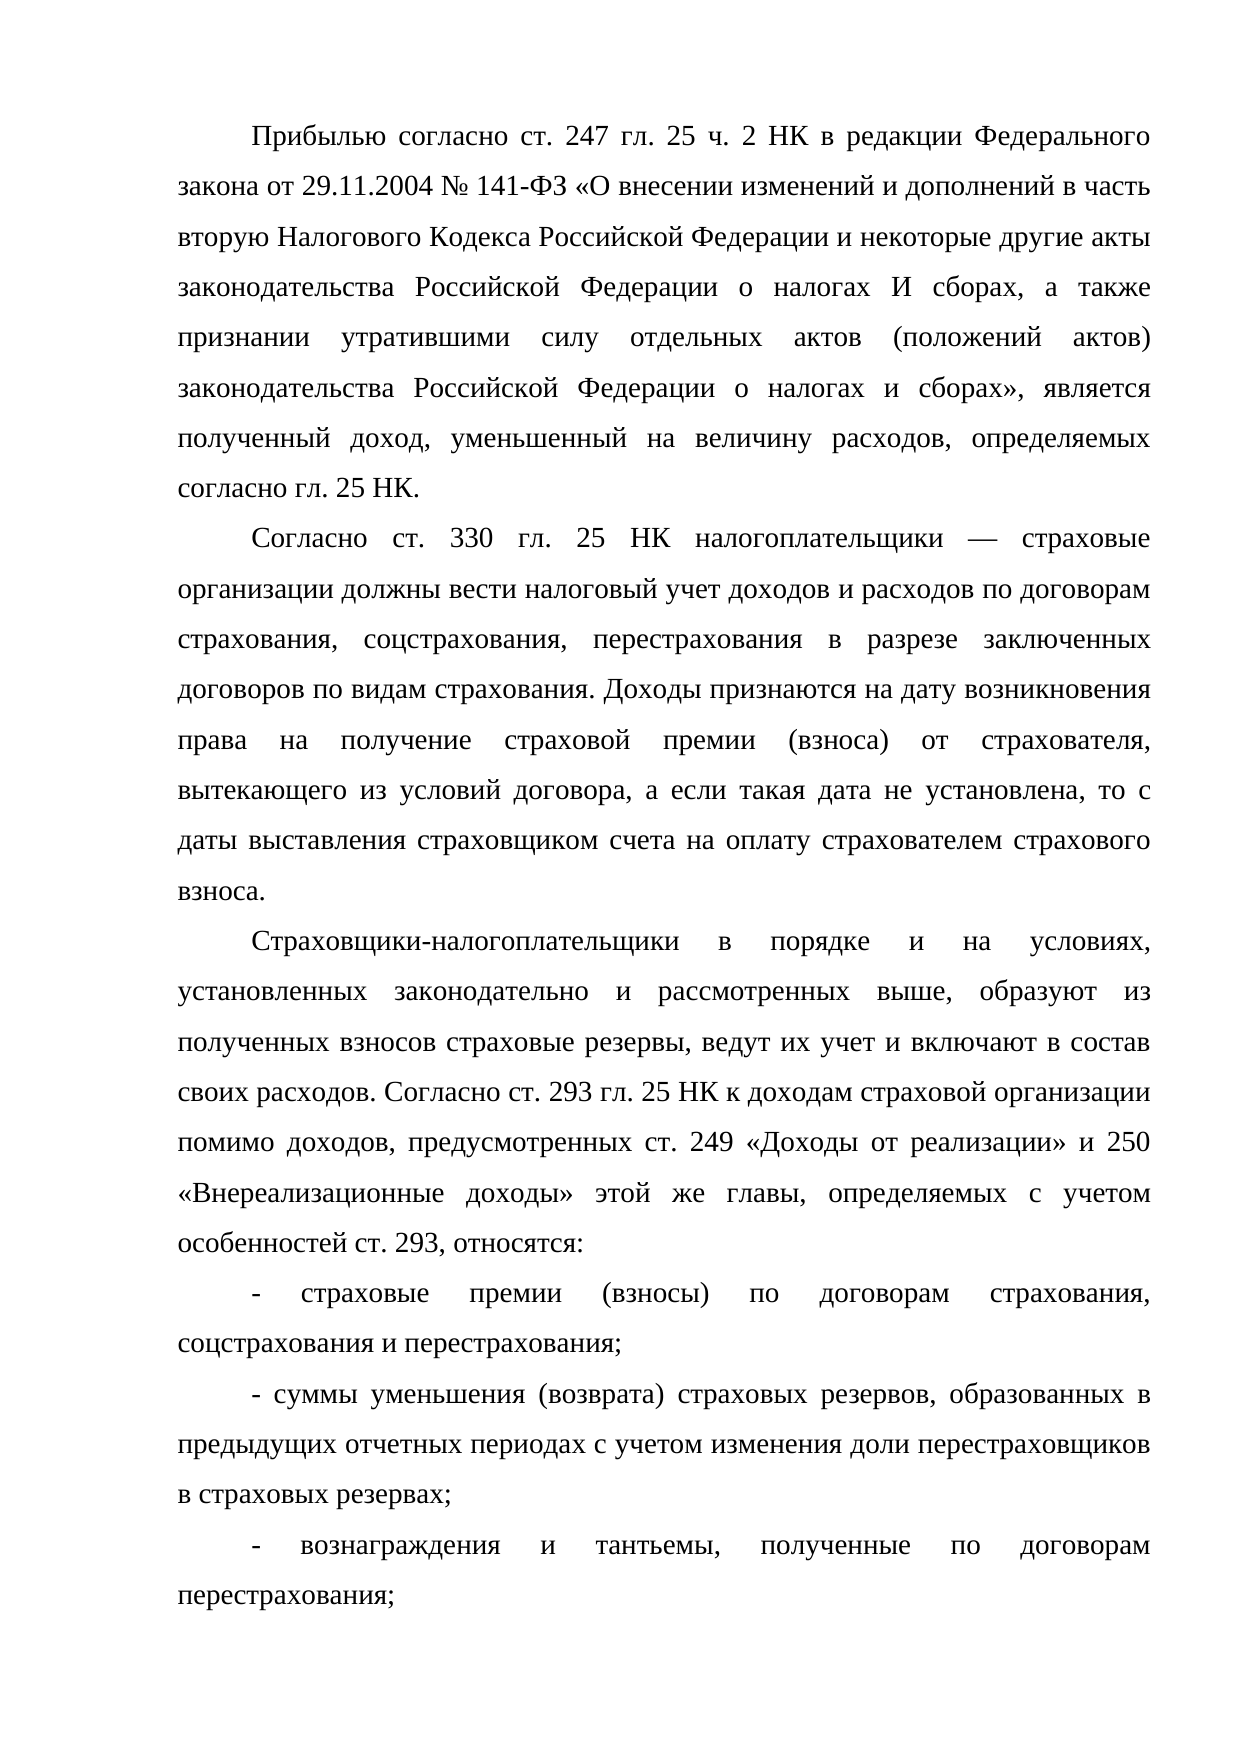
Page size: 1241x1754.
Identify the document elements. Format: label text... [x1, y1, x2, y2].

text - страховые премии (взносы) по договорам страхования, соцстрахования и перестрахования; [177, 1275, 1152, 1359]
text Страховщики-налогоплательщики в порядке и на условиях, установленных законодательно и рассмотренных выше, образуют из полученных взносов страховые резервы, ведут их учет и включают в состав своих расходов. Согласно ст. 293 гл. 25 НК к доходам страховой организации помимо доходов, предусмотренных ст. 249 «Доходы от реализации» и 250 «Внереализационные доходы» этой же главы, определяемых с учетом особенностей ст. 293, относятся: [177, 923, 1152, 1258]
text - суммы уменьшения (возврата) страховых резервов, образованных в предыдущих отчетных периодах с учетом изменения доли перестраховщиков в страховых резервах; [177, 1376, 1152, 1510]
text Согласно ст. 330 гл. 25 НК налогоплательщики — страховые организации должны вести налоговый учет доходов и расходов по договорам страхования, соцстрахования, перестрахования в разрезе заключенных договоров по видам страхования. Доходы признаются на дату возникновения права на получение страховой премии (взноса) от страхователя, вытекающего из условий договора, а если такая дата не установлена, то с даты выставления страховщиком счета на оплату страхователем страхового взноса. [177, 521, 1152, 906]
text Прибылью согласно ст. 247 гл. 25 ч. 2 НК в редакции Федерального закона от 29.11.2004 № 141-ФЗ «О внесении изменений и дополнений в часть вторую Налогового Кодекса Российской Федерации и некоторые другие акты законодательства Российской Федерации о налогах И сборах, а также признании утратившими силу отдельных актов (положений актов) законодательства Российской Федерации о налогах и сборах», является полученный доход, уменьшенный на величину расходов, определяемых согласно гл. 25 НК. [177, 118, 1152, 504]
text - вознаграждения и тантьемы, полученные по договорам перестрахования; [177, 1527, 1152, 1611]
